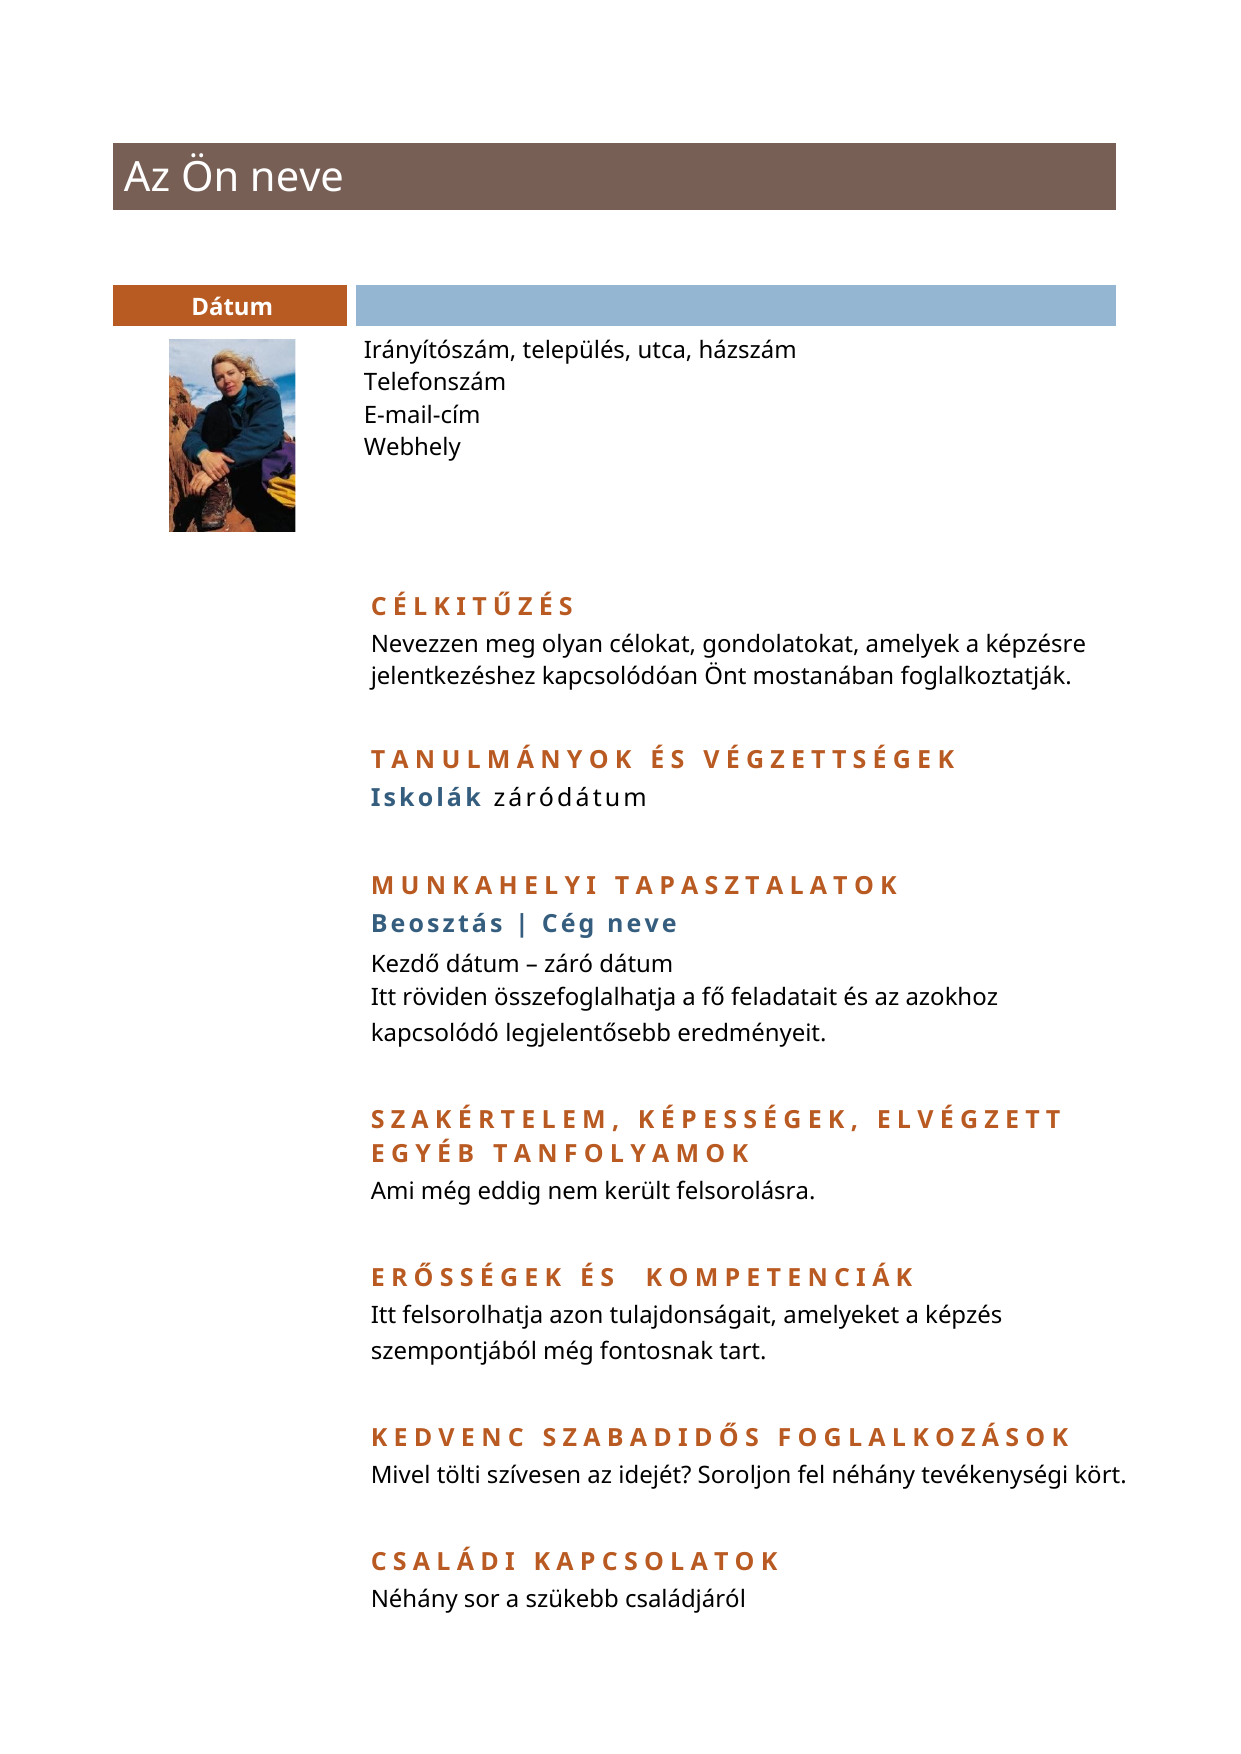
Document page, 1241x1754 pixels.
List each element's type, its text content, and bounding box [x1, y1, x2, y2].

text Itt röviden összefoglalhatja a fő feladatait és az azokhoz kapcsolódó legjelentősebb eredményeit. [371, 980, 1128, 1048]
picture [169, 339, 296, 532]
table_cell [113, 326, 352, 538]
table_header [356, 285, 1116, 326]
subtitle Célkitűzés [371, 588, 1128, 622]
subtitle Családi kapcsolatok [371, 1543, 1128, 1577]
table_header Az Ön neve [113, 143, 1116, 210]
subtitle Szakértelem, képességek, elvégzett egyéb tanfolyamok [371, 1101, 1128, 1169]
text Itt felsorolhatja azon tulajdonságait, amelyeket a képzés szempontjából még fontosnak tart. [371, 1298, 1128, 1366]
text Néhány sor a szükebb családjáról [371, 1582, 1128, 1614]
table_header Dátum [113, 285, 347, 326]
subtitle Beosztás | Cég neve [371, 906, 1128, 939]
subtitle Iskolák záródátum [371, 780, 1128, 814]
subtitle Munkahelyi tapasztalatok [371, 867, 1128, 901]
table_cell Irányítószám, település, utca, házszám Telefonszám E-mail-cím Webhely [352, 326, 1116, 538]
subtitle Tanulmányok és végzettségek [371, 742, 1128, 776]
text Kezdő dátum – záró dátum [371, 947, 1128, 980]
subtitle kedvenc szabadidős foglalkozások [371, 1419, 1128, 1453]
text Mivel tölti szívesen az idejét? Soroljon fel néhány tevékenységi kört. [371, 1458, 1128, 1490]
text Ami még eddig nem került felsorolásra. [371, 1174, 1128, 1206]
text Nevezzen meg olyan célokat, gondolatokat, amelyek a képzésre jelentkezéshez kapcsolódóan Önt mostanában foglalkoztatják. [371, 626, 1128, 692]
subtitle Erősségek és kompetenciák [371, 1259, 1128, 1293]
